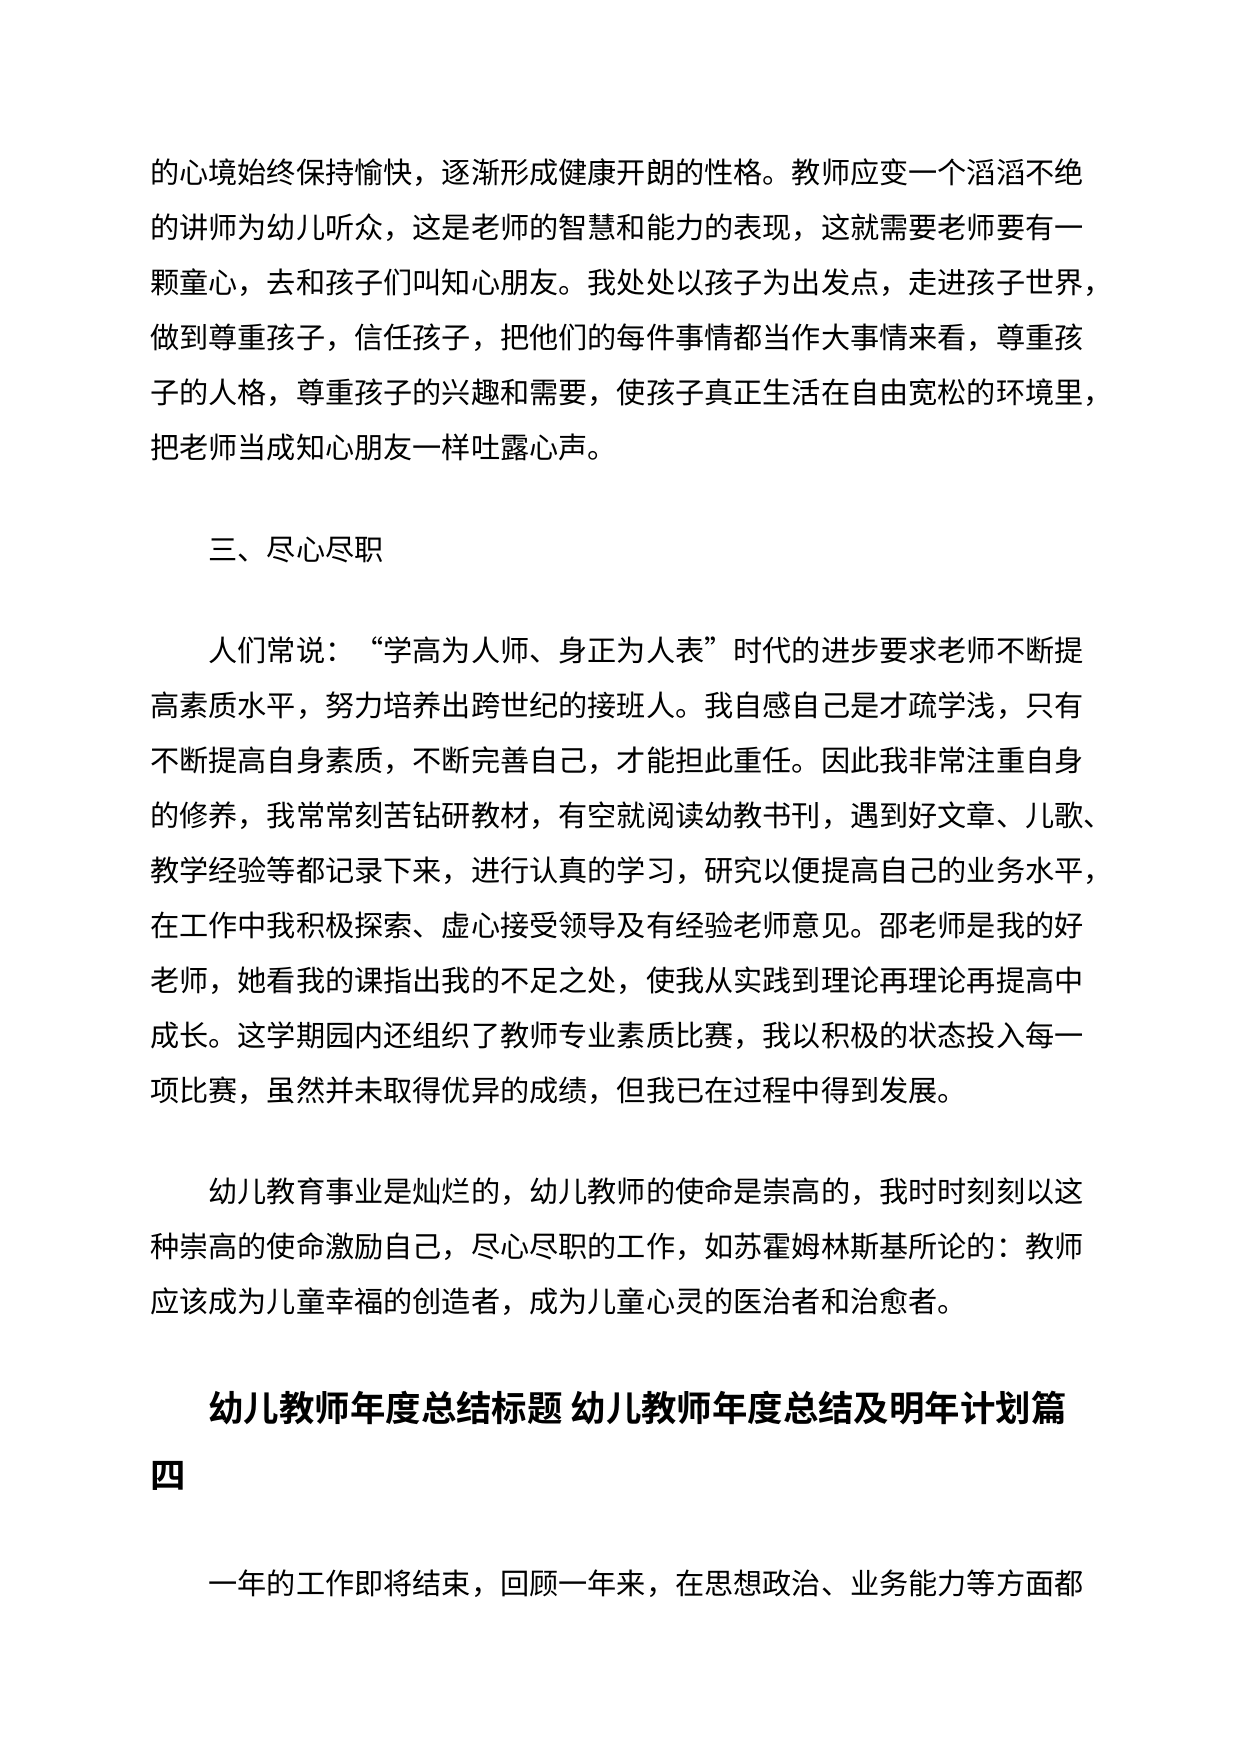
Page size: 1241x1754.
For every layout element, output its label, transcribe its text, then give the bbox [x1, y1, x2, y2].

text 幼儿教师年度总结标题 幼儿教师年度总结及明年计划篇四 [150, 1381, 1090, 1498]
text 三、尽心尽职 [150, 526, 1090, 568]
text 人们常说：“学高为人师、身正为人表”时代的进步要求老师不断提高素质水平，努力培养出跨世纪的接班人。我自感自己是才疏学浅，只有不断提高自身素质，不断完善自己，才能担此重任。因此我非常注重自身的修养，我常常刻苦钻研教材，有空就阅读幼教书刊，遇到好文章、儿歌、教学经验等都记录下来，进行认真的学习，研究以便提高自己的业务水平，在工作中我积极探索、虚心接受领导及有经验老师意见。邵老师是我的好老师，她看我的课指出我的不足之处，使我从实践到理论再理论再提高中成长。这学期园内还组织了教师专业素质比赛，我以积极的状态投入每一项比赛，虽然并未取得优异的成绩，但我已在过程中得到发展。 [150, 628, 1090, 1109]
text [150, 1561, 1090, 1603]
text 幼儿教育事业是灿烂的，幼儿教师的使命是崇高的，我时时刻刻以这种崇高的使命激励自己，尽心尽职的工作，如苏霍姆林斯基所论的：教师应该成为儿童幸福的创造者，成为儿童心灵的医治者和治愈者。 [150, 1169, 1090, 1321]
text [150, 150, 1090, 467]
